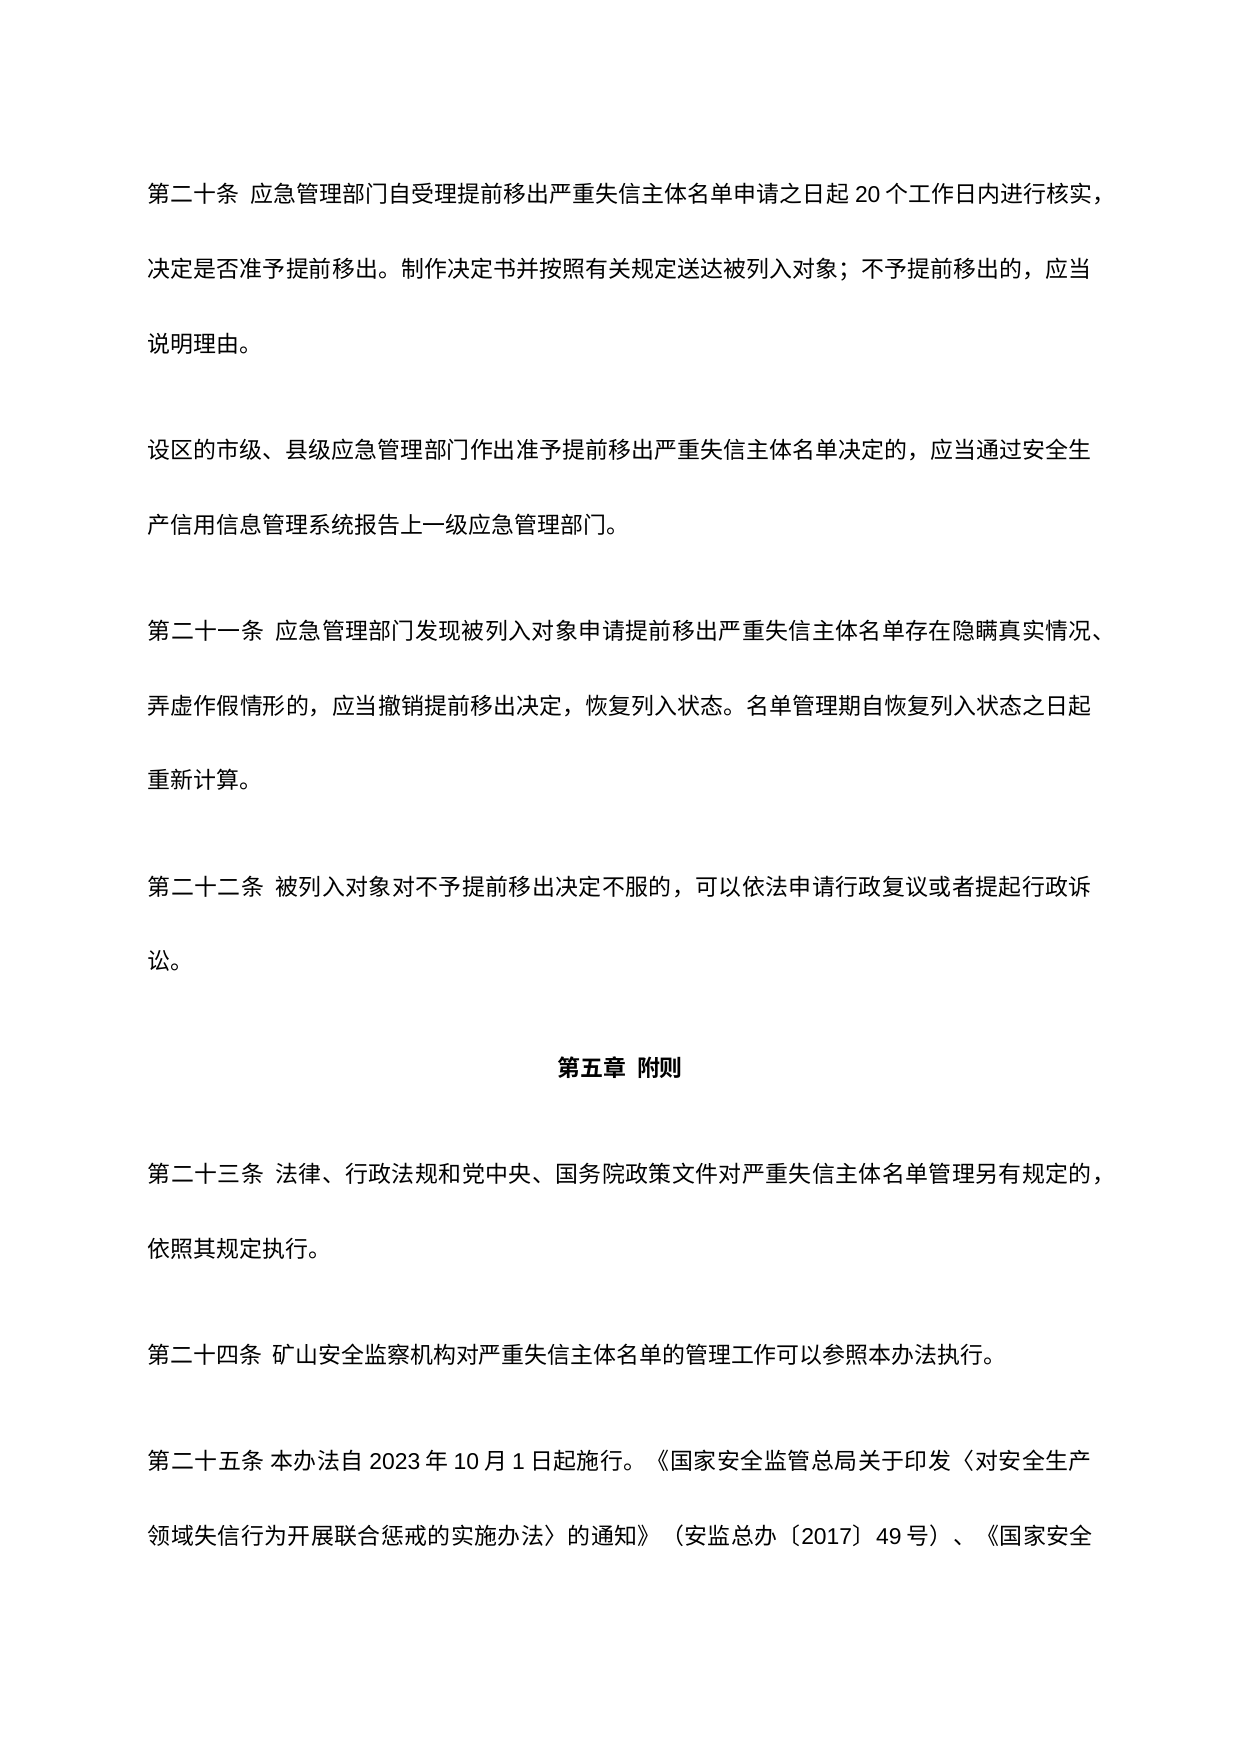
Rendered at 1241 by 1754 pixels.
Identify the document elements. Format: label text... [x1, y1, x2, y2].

text 设区的市级、县级应急管理部门作出准予提前移出严重失信主体名单决定的，应当通过安全生产信用信息管理系统报告上一级应急管理部门。 [148, 416, 1092, 556]
text 第二十一条 应急管理部门发现被列入对象申请提前移出严重失信主体名单存在隐瞒真实情况、弄虚作假情形的，应当撤销提前移出决定，恢复列入状态。名单管理期自恢复列入状态之日起重新计算。 [148, 597, 1092, 811]
text 第二十三条 法律、行政法规和党中央、国务院政策文件对严重失信主体名单管理另有规定的，依照其规定执行。 [148, 1140, 1092, 1279]
text 第五章 附则 [148, 1034, 1092, 1099]
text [148, 1427, 1092, 1567]
text 第二十四条 矿山安全监察机构对严重失信主体名单的管理工作可以参照本办法执行。 [148, 1321, 1092, 1386]
text 第二十二条 被列入对象对不予提前移出决定不服的，可以依法申请行政复议或者提起行政诉讼。 [148, 853, 1092, 992]
text 第二十条 应急管理部门自受理提前移出严重失信主体名单申请之日起20个工作日内进行核实，决定是否准予提前移出。制作决定书并按照有关规定送达被列入对象；不予提前移出的，应当说明理由。 [148, 161, 1092, 375]
